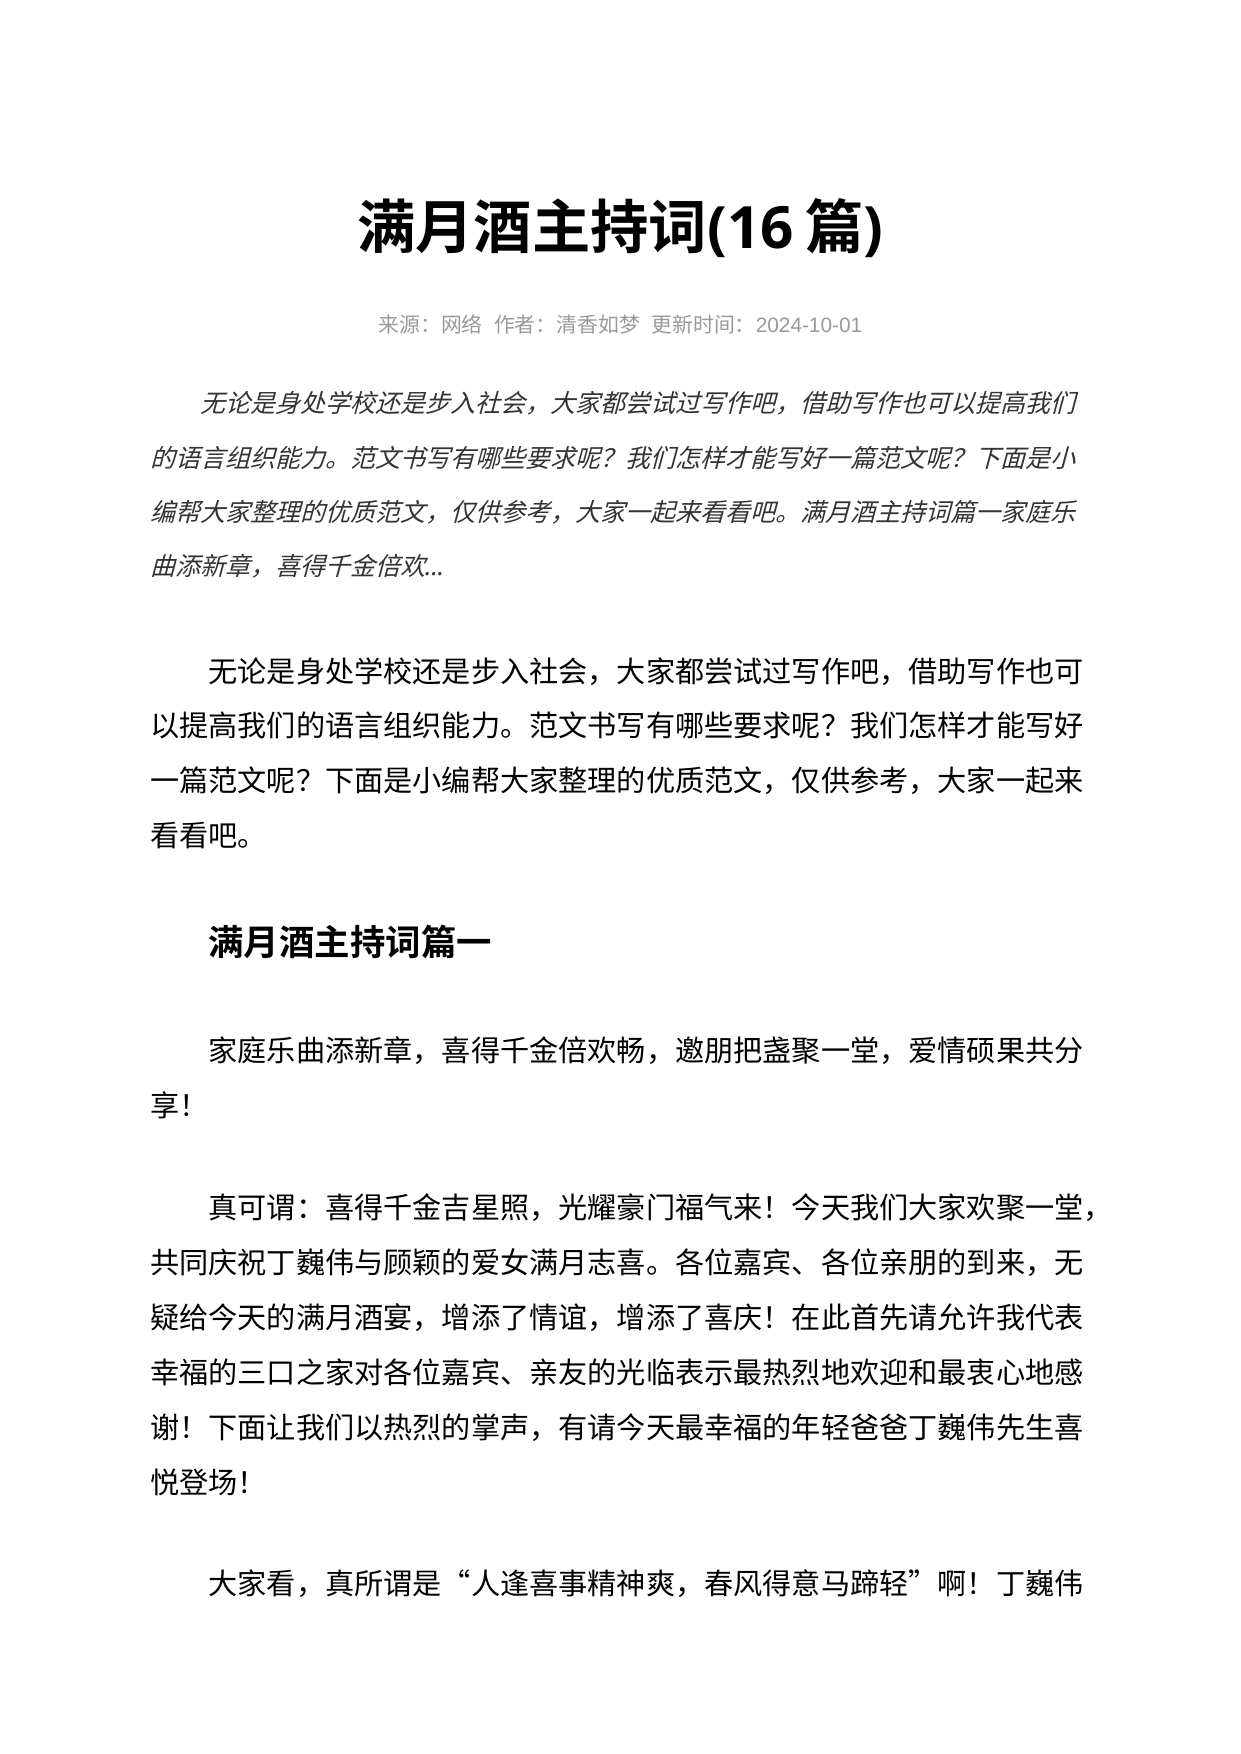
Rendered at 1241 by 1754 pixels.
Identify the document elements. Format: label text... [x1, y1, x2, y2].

text 无论是身处学校还是步入社会，大家都尝试过写作吧，借助写作也可以提高我们的语言组织能力。范文书写有哪些要求呢？我们怎样才能写好一篇范文呢？下面是小编帮大家整理的优质范文，仅供参考，大家一起来看看吧。满月酒主持词篇一家庭乐曲添新章，喜得千金倍欢... [150, 384, 1090, 583]
subtitle 满月酒主持词(16篇) [150, 181, 1090, 266]
text 真可谓：喜得千金吉星照，光耀豪门福气来！今天我们大家欢聚一堂，共同庆祝丁巍伟与顾颖的爱女满月志喜。各位嘉宾、各位亲朋的到来，无疑给今天的满月酒宴，增添了情谊，增添了喜庆！在此首先请允许我代表幸福的三口之家对各位嘉宾、亲友的光临表示最热烈地欢迎和最衷心地感谢！下面让我们以热烈的掌声，有请今天最幸福的年轻爸爸丁巍伟先生喜悦登场！ [150, 1185, 1090, 1501]
text 来源：网络 作者：清香如梦 更新时间：2024-10-01 [150, 313, 1090, 337]
text 家庭乐曲添新章，喜得千金倍欢畅，邀朋把盏聚一堂，爱情硕果共分享！ [150, 1028, 1090, 1125]
text 满月酒主持词篇一 [150, 914, 1090, 966]
text 无论是身处学校还是步入社会，大家都尝试过写作吧，借助写作也可以提高我们的语言组织能力。范文书写有哪些要求呢？我们怎样才能写好一篇范文呢？下面是小编帮大家整理的优质范文，仅供参考，大家一起来看看吧。 [150, 648, 1090, 855]
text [150, 1561, 1090, 1603]
